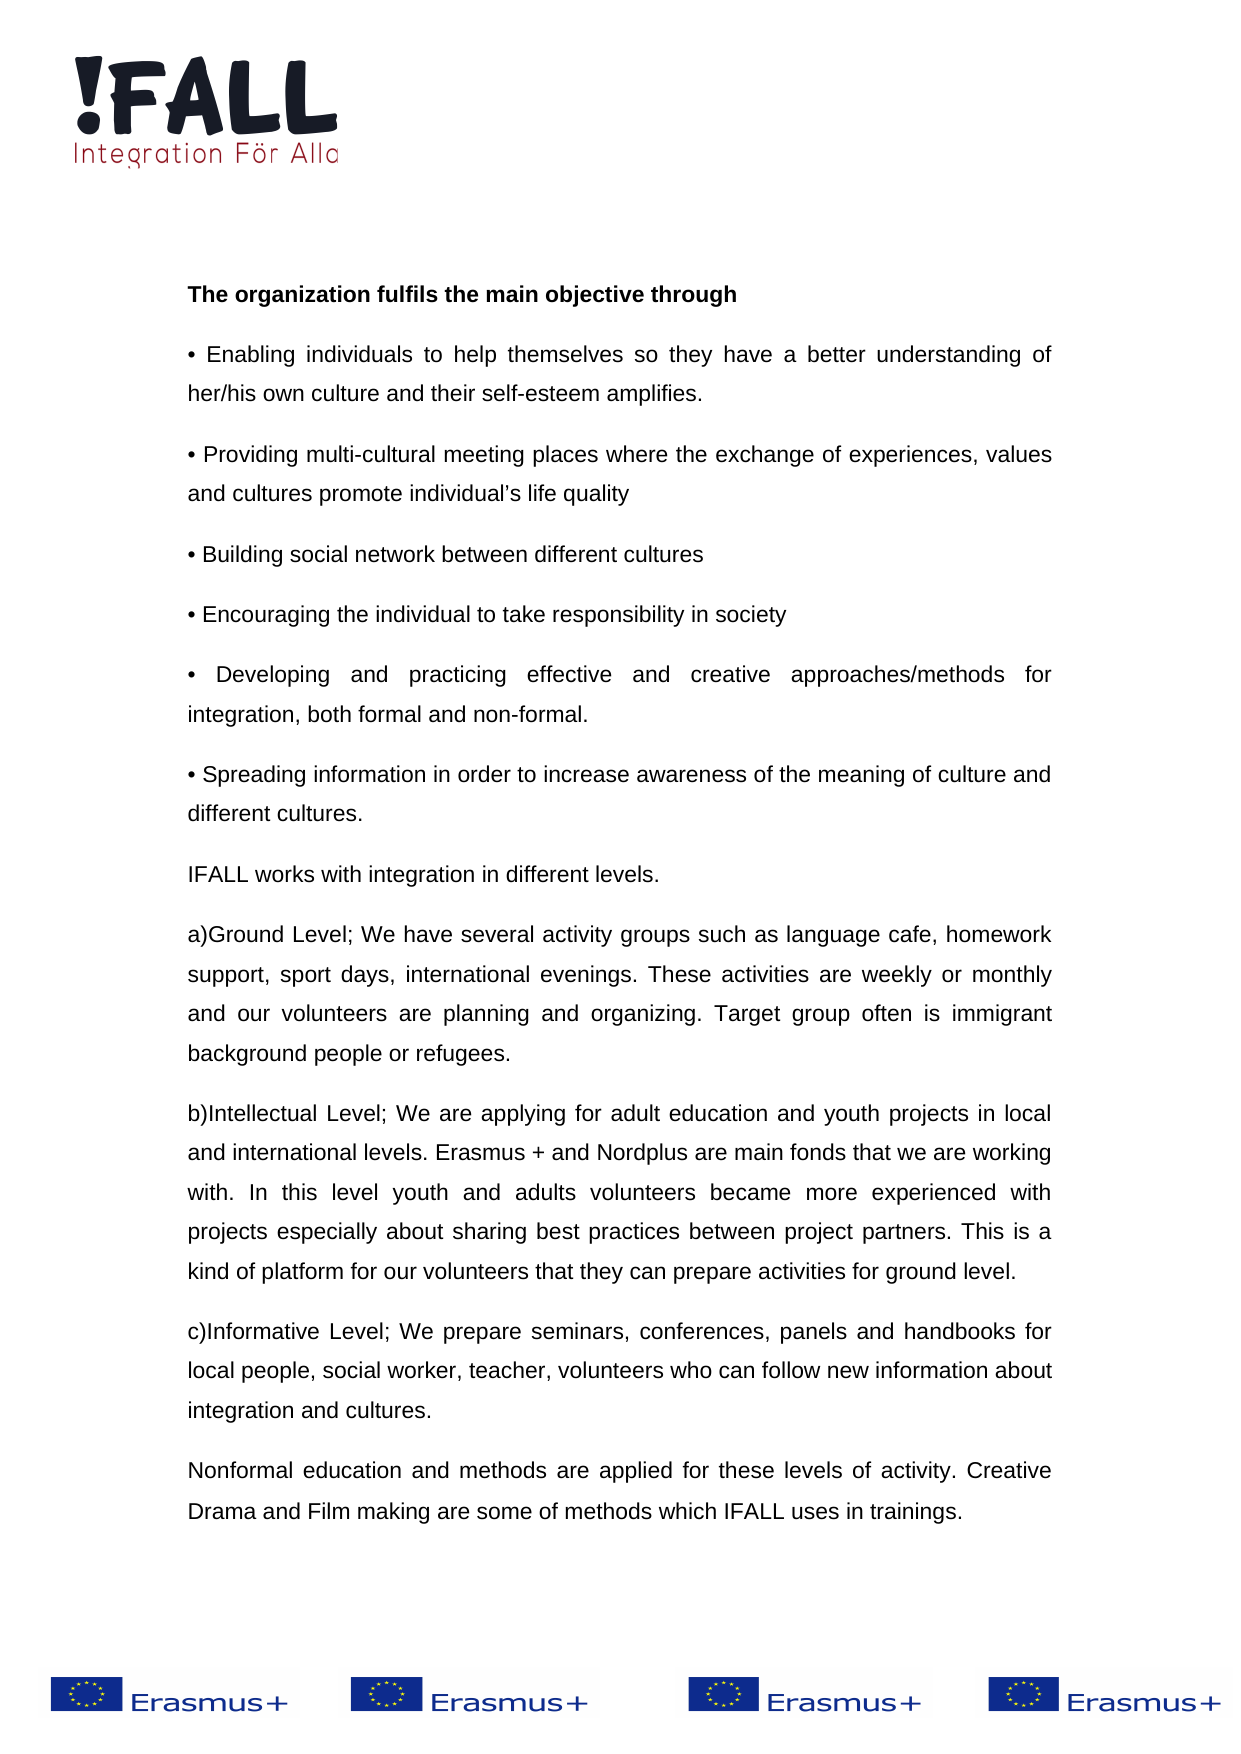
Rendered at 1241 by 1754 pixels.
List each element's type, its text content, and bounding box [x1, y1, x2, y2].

text The organization fulfils the main objective through [187, 281, 1053, 307]
picture [75, 55, 338, 168]
text • Enabling individuals to help themselves so they have a better understanding of her/his own culture and their self-esteem amplifies. [187, 341, 1053, 407]
picture [337, 1667, 600, 1718]
text b)Intellectual Level; We are applying for adult education and youth projects in local and international levels. Erasmus + and Nordplus are main fonds that we are working with. In this level youth and adults volunteers became more experienced with projects especially about sharing best practices between project partners. This is a kind of platform for our volunteers that they can prepare activities for ground level. [187, 1100, 1053, 1284]
picture [675, 1667, 934, 1718]
text c)Informative Level; We prepare seminars, conferences, panels and handbooks for local people, social worker, teacher, volunteers who can follow new information about integration and cultures. [187, 1318, 1053, 1423]
text Nonformal education and methods are applied for these levels of activity. Creative Drama and Film making are some of methods which IFALL uses in trainings. [187, 1457, 1053, 1525]
text IFALL works with integration in different levels. [187, 861, 1053, 887]
text • Providing multi-cultural meeting places where the exchange of experiences, values and cultures promote individual’s life quality [187, 441, 1053, 507]
text a)Ground Level; We have several activity groups such as language cafe, homework support, sport days, international evenings. These activities are weekly or monthly and our volunteers are planning and organizing. Target group often is immigrant background people or refugees. [187, 921, 1053, 1066]
text • Encouraging the individual to take responsibility in society [187, 601, 1053, 627]
picture [975, 1667, 1234, 1718]
text • Developing and practicing effective and creative approaches/methods for integration, both formal and non-formal. [187, 661, 1053, 727]
text • Building social network between different cultures [187, 541, 1053, 567]
text • Spreading information in order to increase awareness of the meaning of culture and different cultures. [187, 761, 1053, 827]
picture [37, 1667, 300, 1718]
